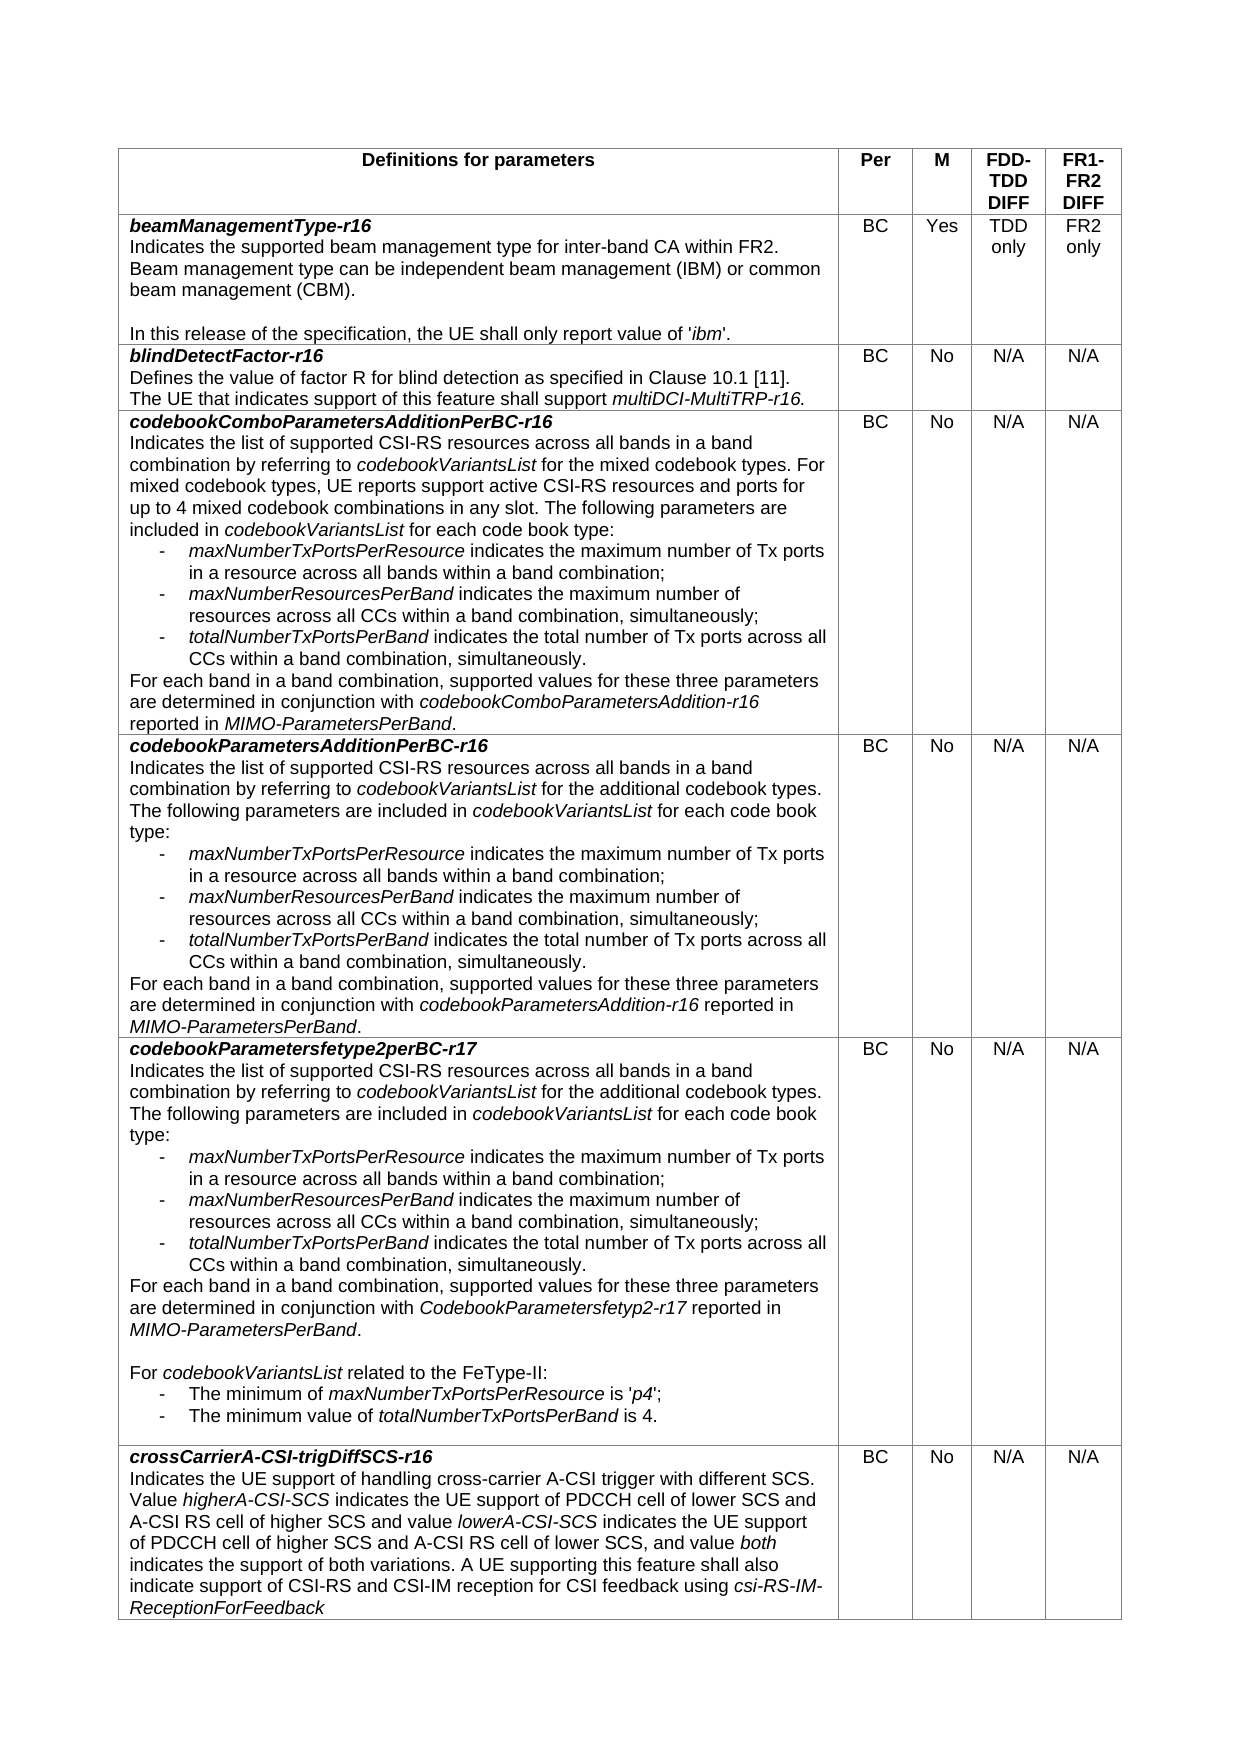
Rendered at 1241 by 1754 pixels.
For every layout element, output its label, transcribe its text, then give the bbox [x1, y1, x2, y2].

table_cell BC [839, 735, 912, 1037]
table_cell TDD only [972, 215, 1045, 344]
table_cell No [913, 735, 971, 1037]
table_cell crossCarrierA-CSI-trigDiffSCS-r16 Indicates the UE support of handling cross-carrier A-CSI trigger with different SCS. Value higherA-CSI-SCS indicates the UE support of PDCCH cell of lower SCS and A-CSI RS cell of higher SCS and value lowerA-CSI-SCS indicates the UE support of PDCCH cell of higher SCS and A-CSI RS cell of lower SCS, and value both indicates the support of both variations. A UE supporting this feature shall also indicate support of CSI-RS and CSI-IM reception for CSI feedback using csi-RS-IM-ReceptionForFeedback [119, 1446, 838, 1618]
table_cell BC [839, 1446, 912, 1618]
table_cell Yes [913, 215, 971, 344]
table_cell BC [839, 1038, 912, 1445]
table_cell N/A [1046, 735, 1121, 1037]
table_cell N/A [1046, 1038, 1121, 1445]
table_cell codebookComboParametersAdditionPerBC-r16 Indicates the list of supported CSI-RS resources across all bands in a band combination by referring to codebookVariantsList for the mixed codebook types. For mixed codebook types, UE reports support active CSI-RS resources and ports for up to 4 mixed codebook combinations in any slot. The following parameters are included in codebookVariantsList for each code book type: - maxNumberTxPortsPerResource indicates the maximum number of Tx ports in a resource across all bands within a band combination; - maxNumberResourcesPerBand indicates the maximum number of resources across all CCs within a band combination, simultaneously; - totalNumberTxPortsPerBand indicates the total number of Tx ports across all CCs within a band combination, simultaneously. For each band in a band combination, supported values for these three parameters are determined in conjunction with codebookComboParametersAddition-r16 reported in MIMO-ParametersPerBand. [119, 411, 838, 734]
table_cell N/A [972, 1038, 1045, 1445]
table_header FR1-FR2 DIFF [1046, 149, 1121, 213]
table_cell BC [839, 411, 912, 734]
table_header M [913, 149, 971, 213]
table_cell codebookParametersfetype2perBC-r17 Indicates the list of supported CSI-RS resources across all bands in a band combination by referring to codebookVariantsList for the additional codebook types. The following parameters are included in codebookVariantsList for each code book type: - maxNumberTxPortsPerResource indicates the maximum number of Tx ports in a resource across all bands within a band combination; - maxNumberResourcesPerBand indicates the maximum number of resources across all CCs within a band combination, simultaneously; - totalNumberTxPortsPerBand indicates the total number of Tx ports across all CCs within a band combination, simultaneously. For each band in a band combination, supported values for these three parameters are determined in conjunction with CodebookParametersfetyp2-r17 reported in MIMO-ParametersPerBand. For codebookVariantsList related to the FeType-II: - The minimum of maxNumberTxPortsPerResource is 'p4'; - The minimum value of totalNumberTxPortsPerBand is 4. [119, 1038, 838, 1445]
table_cell blindDetectFactor-r16 Defines the value of factor R for blind detection as specified in Clause 10.1 [11]. The UE that indicates support of this feature shall support multiDCI-MultiTRP-r16. [119, 345, 838, 409]
table_cell N/A [972, 1446, 1045, 1618]
table_cell codebookParametersAdditionPerBC-r16 Indicates the list of supported CSI-RS resources across all bands in a band combination by referring to codebookVariantsList for the additional codebook types. The following parameters are included in codebookVariantsList for each code book type: - maxNumberTxPortsPerResource indicates the maximum number of Tx ports in a resource across all bands within a band combination; - maxNumberResourcesPerBand indicates the maximum number of resources across all CCs within a band combination, simultaneously; - totalNumberTxPortsPerBand indicates the total number of Tx ports across all CCs within a band combination, simultaneously. For each band in a band combination, supported values for these three parameters are determined in conjunction with codebookParametersAddition-r16 reported in MIMO-ParametersPerBand. [119, 735, 838, 1037]
table_header Definitions for parameters [119, 149, 838, 213]
table_cell BC [839, 215, 912, 344]
table_header FDD-TDD DIFF [972, 149, 1045, 213]
table_cell N/A [972, 411, 1045, 734]
table_cell N/A [972, 345, 1045, 409]
table_cell No [913, 411, 971, 734]
table_cell No [913, 345, 971, 409]
table_cell FR2 only [1046, 215, 1121, 344]
table_cell BC [839, 345, 912, 409]
table_cell No [913, 1038, 971, 1445]
table_header Per [839, 149, 912, 213]
table_cell beamManagementType-r16 Indicates the supported beam management type for inter-band CA within FR2. Beam management type can be independent beam management (IBM) or common beam management (CBM). In this release of the specification, the UE shall only report value of 'ibm'. [119, 215, 838, 344]
table_cell No [913, 1446, 971, 1618]
table_cell N/A [1046, 411, 1121, 734]
table_cell N/A [1046, 345, 1121, 409]
table_cell N/A [1046, 1446, 1121, 1618]
table_cell N/A [972, 735, 1045, 1037]
